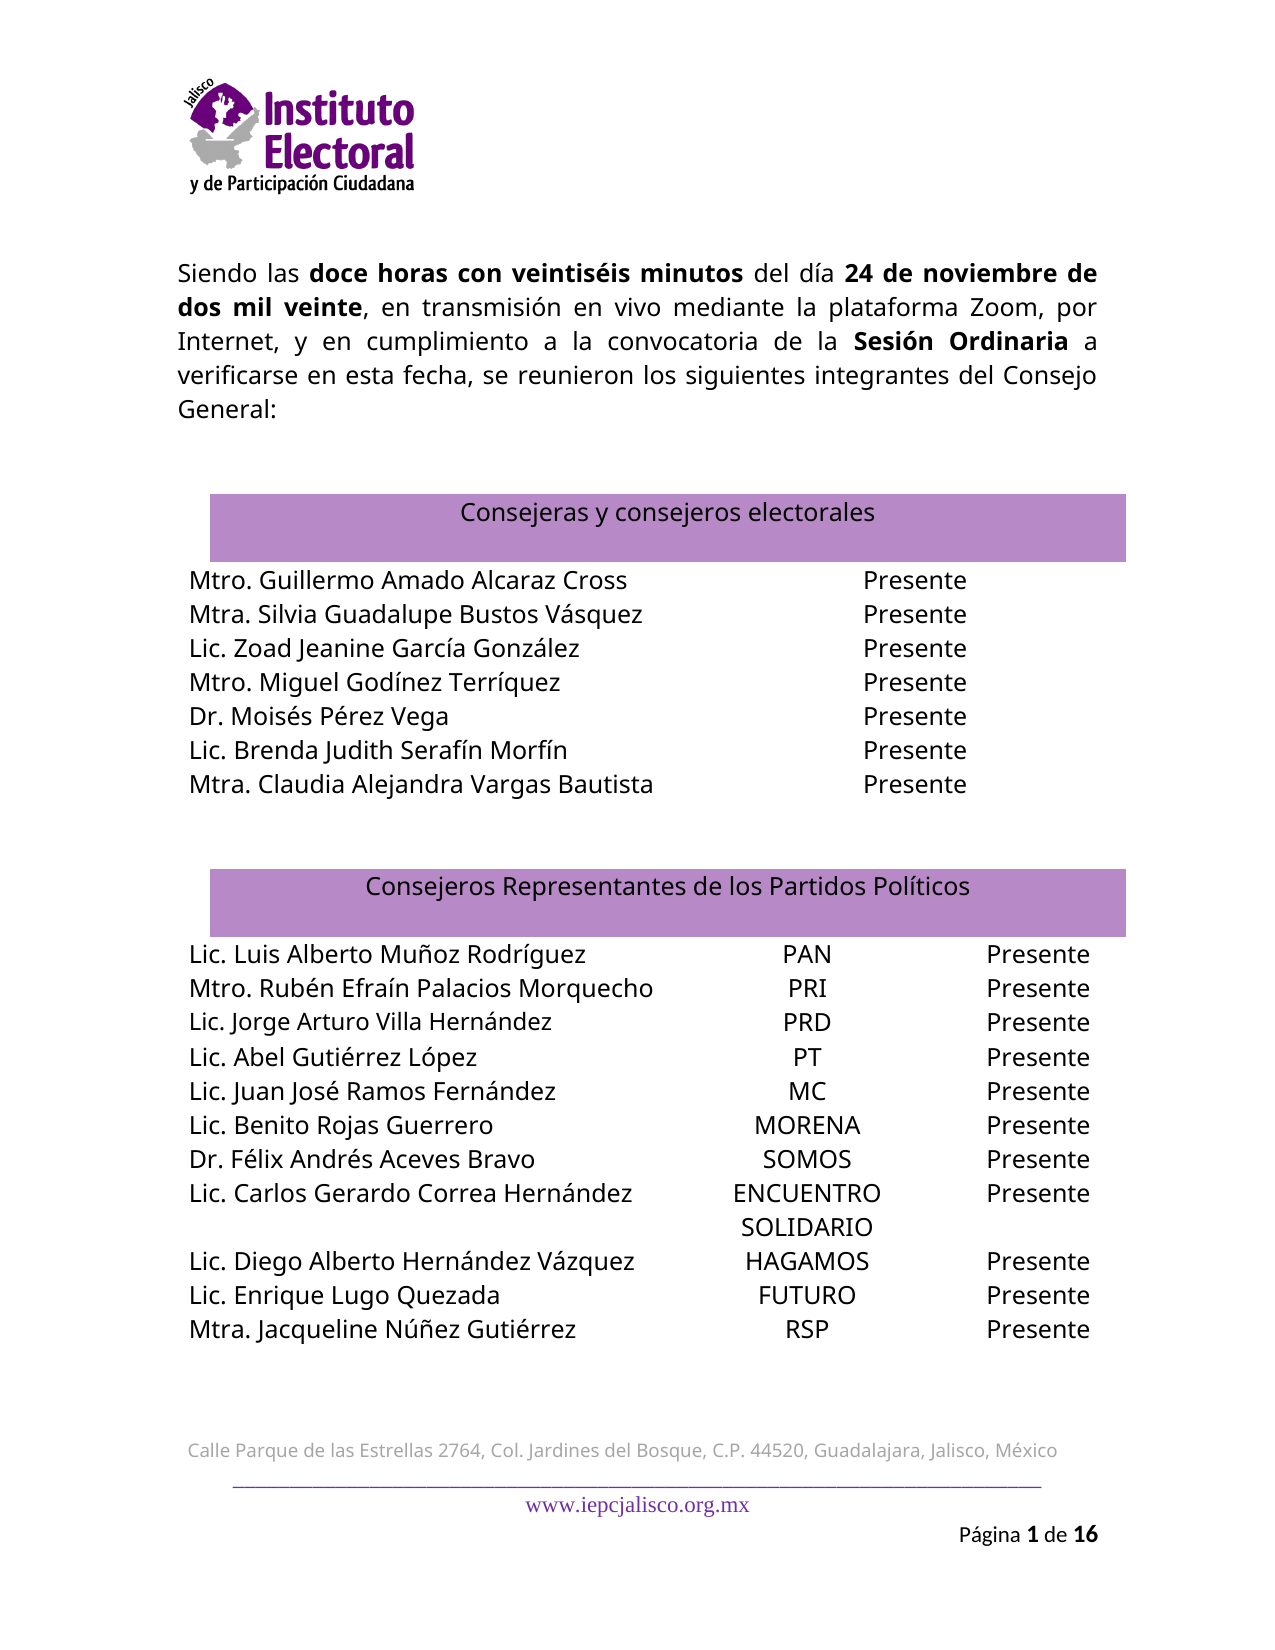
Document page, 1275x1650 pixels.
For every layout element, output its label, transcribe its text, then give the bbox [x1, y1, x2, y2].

table_cell Presente [679, 767, 1151, 801]
table_cell Presente [935, 1141, 1141, 1175]
table_cell Mtra. Jacqueline Núñez Gutiérrez [177, 1312, 679, 1346]
table_cell Presente [935, 1175, 1141, 1243]
table_cell Lic. Jorge Arturo Villa Hernández [177, 1005, 679, 1039]
table_cell Presente [679, 699, 1151, 733]
table_cell Presente [935, 971, 1141, 1005]
table_cell Presente [935, 1107, 1141, 1141]
table_cell SOMOS [679, 1141, 935, 1175]
table_cell Presente [935, 1244, 1141, 1278]
table_cell Mtro. Rubén Efraín Palacios Morquecho [177, 971, 679, 1005]
table_cell Presente [679, 562, 1151, 596]
text Siendo las doce horas con veintiséis minutos del día 24 de noviembre de dos mil veinte, en transmisión en vivo mediante la plataforma Zoom, por Internet, y en cumplimiento a la convocatoria de la Sesión Ordinaria a verificarse en esta fecha, se reunieron los siguientes integrantes del Consejo General: [177, 256, 1098, 426]
table_cell Lic. Enrique Lugo Quezada [177, 1278, 679, 1312]
table_cell MC [679, 1073, 935, 1107]
table_cell RSP [679, 1312, 935, 1346]
table_cell Lic. Carlos Gerardo Correa Hernández [177, 1175, 679, 1243]
table_cell Lic. Juan José Ramos Fernández [177, 1073, 679, 1107]
table_cell MORENA [679, 1107, 935, 1141]
table_cell Presente [679, 630, 1151, 664]
table_cell Lic. Luis Alberto Muñoz Rodríguez [177, 937, 679, 971]
table_cell Mtra. Claudia Alejandra Vargas Bautista [177, 767, 679, 801]
table_cell Dr. Moisés Pérez Vega [177, 699, 679, 733]
table_cell Presente [935, 1073, 1141, 1107]
table_cell PRI [679, 971, 935, 1005]
table_cell Presente [679, 596, 1151, 630]
table_cell FUTURO [679, 1278, 935, 1312]
table_header Consejeras y consejeros electorales [210, 494, 1126, 562]
table_cell PT [679, 1039, 935, 1073]
table_cell Presente [935, 1278, 1141, 1312]
table_cell Presente [679, 665, 1151, 698]
table_cell PAN [679, 937, 935, 971]
table_cell Presente [935, 937, 1141, 971]
table_cell Dr. Félix Andrés Aceves Bravo [177, 1141, 679, 1175]
table_cell Lic. Abel Gutiérrez López [177, 1039, 679, 1073]
table_cell Lic. Benito Rojas Guerrero [177, 1107, 679, 1141]
table_cell ENCUENTRO SOLIDARIO [679, 1175, 935, 1243]
table_cell HAGAMOS [679, 1244, 935, 1278]
table_cell Presente [935, 1039, 1141, 1073]
table_cell PRD [679, 1005, 935, 1039]
table_cell Lic. Zoad Jeanine García González [177, 630, 679, 664]
table_header Consejeros Representantes de los Partidos Políticos [210, 869, 1126, 937]
table_cell Presente [935, 1312, 1141, 1346]
table_cell Mtro. Guillermo Amado Alcaraz Cross [177, 562, 679, 596]
table_cell Mtro. Miguel Godínez Terríquez [177, 665, 679, 698]
table_cell Lic. Brenda Judith Serafín Morfín [177, 733, 679, 767]
picture [177, 73, 424, 198]
table_cell Presente [935, 1005, 1141, 1039]
table_cell Presente [679, 733, 1151, 767]
table_cell Lic. Diego Alberto Hernández Vázquez [177, 1244, 679, 1278]
table_cell Mtra. Silvia Guadalupe Bustos Vásquez [177, 596, 679, 630]
